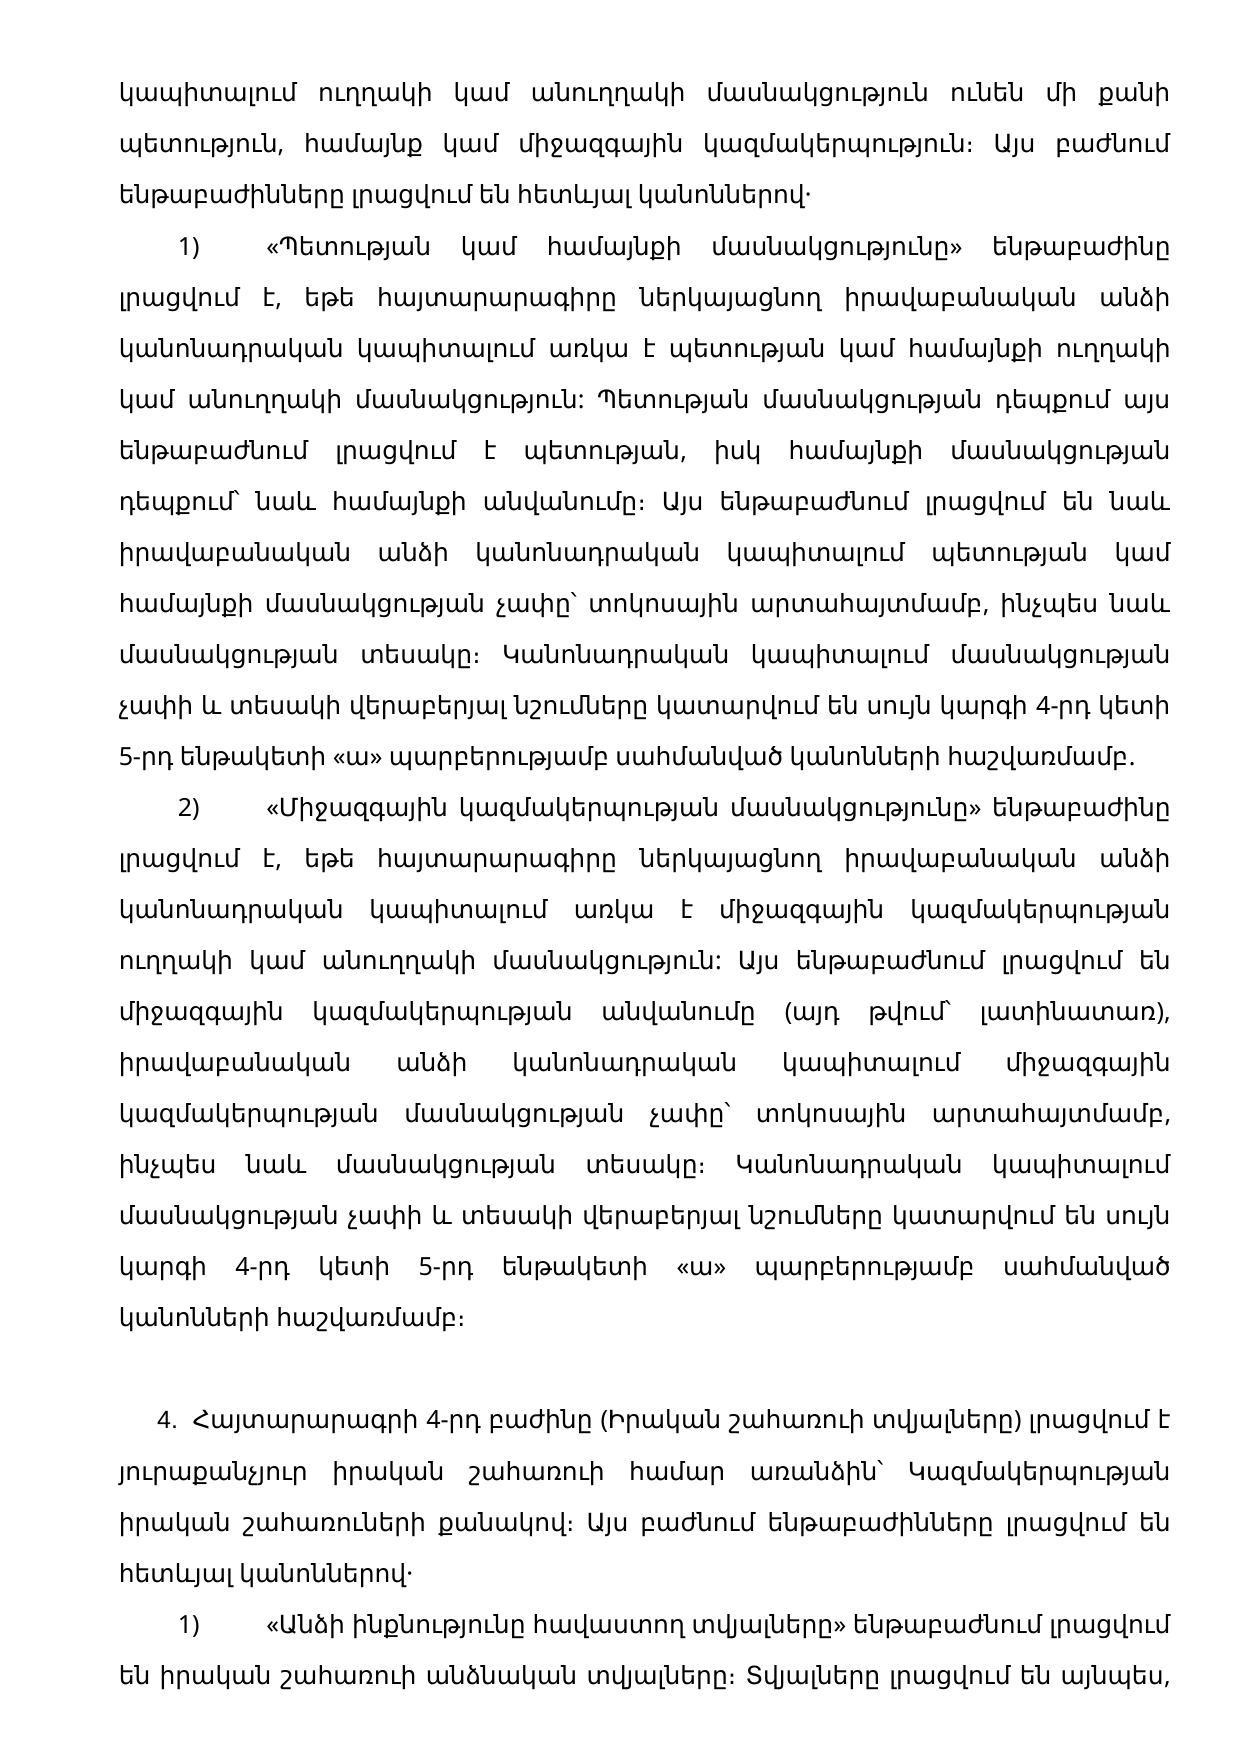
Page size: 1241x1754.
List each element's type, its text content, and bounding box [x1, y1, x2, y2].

list «Պետության կամ համայնքի մասնակցությունը» ենթաբաժինը լրացվում է, եթե հայտարարագիրը ներկայացնող իրավաբանական անձի կանոնադրական կապիտալում առկա է պետության կամ համայնքի ուղղակի կամ անուղղակի մասնակցություն: Պետության մասնակցության դեպքում այս ենթաբաժնում լրացվում է պետության, իսկ համայնքի մասնակցության դեպքում՝ նաև համայնքի անվանումը։ Այս ենթաբաժնում լրացվում են նաև իրավաբանական անձի կանոնադրական կապիտալում պետության կամ համայնքի մասնակցության չափը՝ տոկոսային արտահայտմամբ, ինչպես նաև մասնակցության տեսակը։ Կանոնադրական կապիտալում մասնակցության չափի և տեսակի վերաբերյալ նշումները կատարվում են սույն կարգի 4-րդ կետի 5-րդ ենթակետի «ա» պարբերությամբ սահմանված կանոնների հաշվառմամբ. [118, 228, 1171, 773]
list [118, 75, 1171, 211]
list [118, 1606, 1171, 1691]
list «Միջազգային կազմակերպության մասնակցությունը» ենթաբաժինը լրացվում է, եթե հայտարարագիրը ներկայացնող իրավաբանական անձի կանոնադրական կապիտալում առկա է միջազգային կազմակերպության ուղղակի կամ անուղղակի մասնակցություն: Այս ենթաբաժնում լրացվում են միջազգային կազմակերպության անվանումը (այդ թվում՝ լատինատառ), իրավաբանական անձի կանոնադրական կապիտալում միջազգային կազմակերպության մասնակցության չափը՝ տոկոսային արտահայտմամբ, ինչպես նաև մասնակցության տեսակը։ Կանոնադրական կապիտալում մասնակցության չափի և տեսակի վերաբերյալ նշումները կատարվում են սույն կարգի 4-րդ կետի 5-րդ ենթակետի «ա» պարբերությամբ սահմանված կանոնների հաշվառմամբ։ [118, 789, 1171, 1334]
list Հայտարարագրի 4-րդ բաժինը (Իրական շահառուի տվյալները) լրացվում է յուրաքանչյուր իրական շահառուի համար առանձին՝ Կազմակերպության իրական շահառուների քանակով։ Այս բաժնում ենթաբաժինները լրացվում են հետևյալ կանոններով․ [118, 1402, 1171, 1589]
